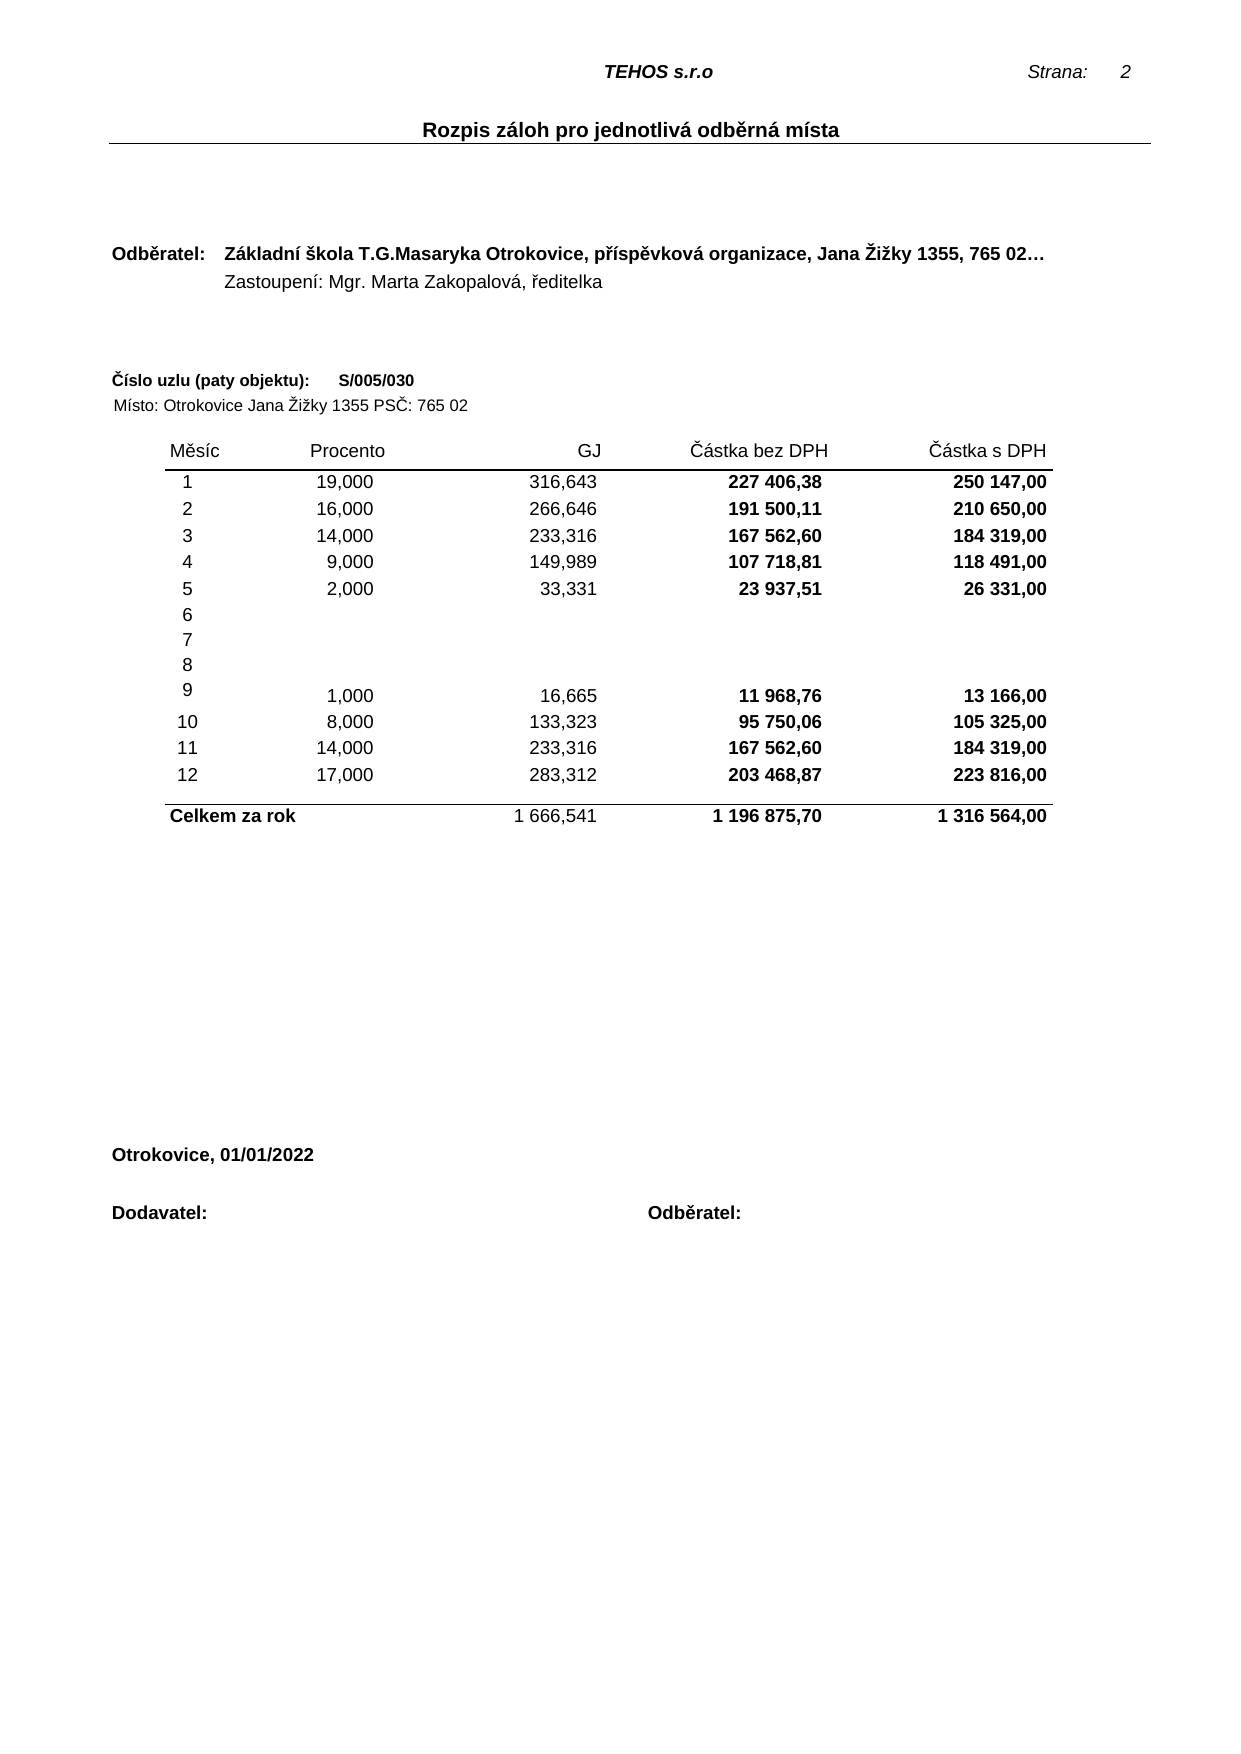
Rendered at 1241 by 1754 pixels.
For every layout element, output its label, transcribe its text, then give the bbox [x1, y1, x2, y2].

table_cell 33,331 [529, 578, 690, 604]
table_cell 227 406,38 [690, 471, 929, 498]
text Číslo uzlu (paty objektu): S/005/030 [112, 371, 1132, 390]
table_cell 266,646 [529, 498, 690, 524]
text Odběratel: Základní škola T.G.Masaryka Otrokovice, příspěvková organizace, Jana Žižky 1355, 765 02… Zastoupení: Mgr. Marta Zakopalová, ředitelka [112, 242, 1132, 293]
table_header Částka bez DPH [690, 440, 929, 469]
subtitle Rozpis záloh pro jednotlivá odběrná místa [129, 117, 1132, 141]
table_header Měsíc [165, 440, 310, 469]
table_cell 233,316 [529, 737, 690, 763]
table_cell 5 [165, 578, 310, 604]
table_cell 1,000 [310, 604, 529, 710]
table_cell 16,665 [529, 604, 690, 710]
table_cell 19,000 [310, 471, 529, 498]
table_header Částka s DPH [929, 440, 1053, 469]
text Místo: Otrokovice Jana Žižky 1355 PSČ: 765 02 [113, 396, 1132, 415]
table_cell 9,000 [310, 551, 529, 578]
table_cell 223 816,00 [929, 764, 1053, 804]
table_cell 105 325,00 [929, 710, 1053, 737]
text TEHOS s.r.o Strana: 2 [112, 60, 1132, 82]
table_cell 149,989 [529, 551, 690, 578]
table_cell 2,000 [310, 578, 529, 604]
text Otrokovice, 01/01/2022 [112, 1144, 1132, 1166]
table_cell 283,312 [529, 764, 690, 804]
table_cell 250 147,00 [929, 471, 1053, 498]
table_cell 10 [165, 710, 310, 737]
table_cell 107 718,81 [690, 551, 929, 578]
table_cell 17,000 [310, 764, 529, 804]
text Dodavatel: Odběratel: [112, 1202, 1132, 1223]
table_header GJ [529, 440, 690, 469]
table_cell 11 [165, 737, 310, 763]
table_cell 4 [165, 551, 310, 578]
table_cell 233,316 [529, 525, 690, 551]
table_cell 184 319,00 [929, 737, 1053, 763]
table_cell 16,000 [310, 498, 529, 524]
table_cell 133,323 [529, 710, 690, 737]
table_cell 1 [165, 471, 310, 498]
table_cell 191 500,11 [690, 498, 929, 524]
table_cell 167 562,60 [690, 737, 929, 763]
table_cell 8,000 [310, 710, 529, 737]
table_cell 23 937,51 [690, 578, 929, 604]
table_cell 167 562,60 [690, 525, 929, 551]
table_cell 11 968,76 [690, 604, 929, 710]
table_cell 6 7 8 9 [165, 604, 310, 710]
table_cell 14,000 [310, 737, 529, 763]
table_cell 13 166,00 [929, 604, 1053, 710]
table_cell 3 [165, 525, 310, 551]
table_cell 2 [165, 498, 310, 524]
table_cell 184 319,00 [929, 525, 1053, 551]
table_cell 210 650,00 [929, 498, 1053, 524]
table_cell 26 331,00 [929, 578, 1053, 604]
table_header Procento [310, 440, 529, 469]
table_cell 316,643 [529, 471, 690, 498]
table_cell 14,000 [310, 525, 529, 551]
table_cell 95 750,06 [690, 710, 929, 737]
table_cell 118 491,00 [929, 551, 1053, 578]
table_cell 203 468,87 [690, 764, 929, 804]
text Celkem za rok 1 666,541 1 196 875,70 1 316 564,00 [112, 805, 1132, 827]
table_cell 12 [165, 764, 310, 804]
